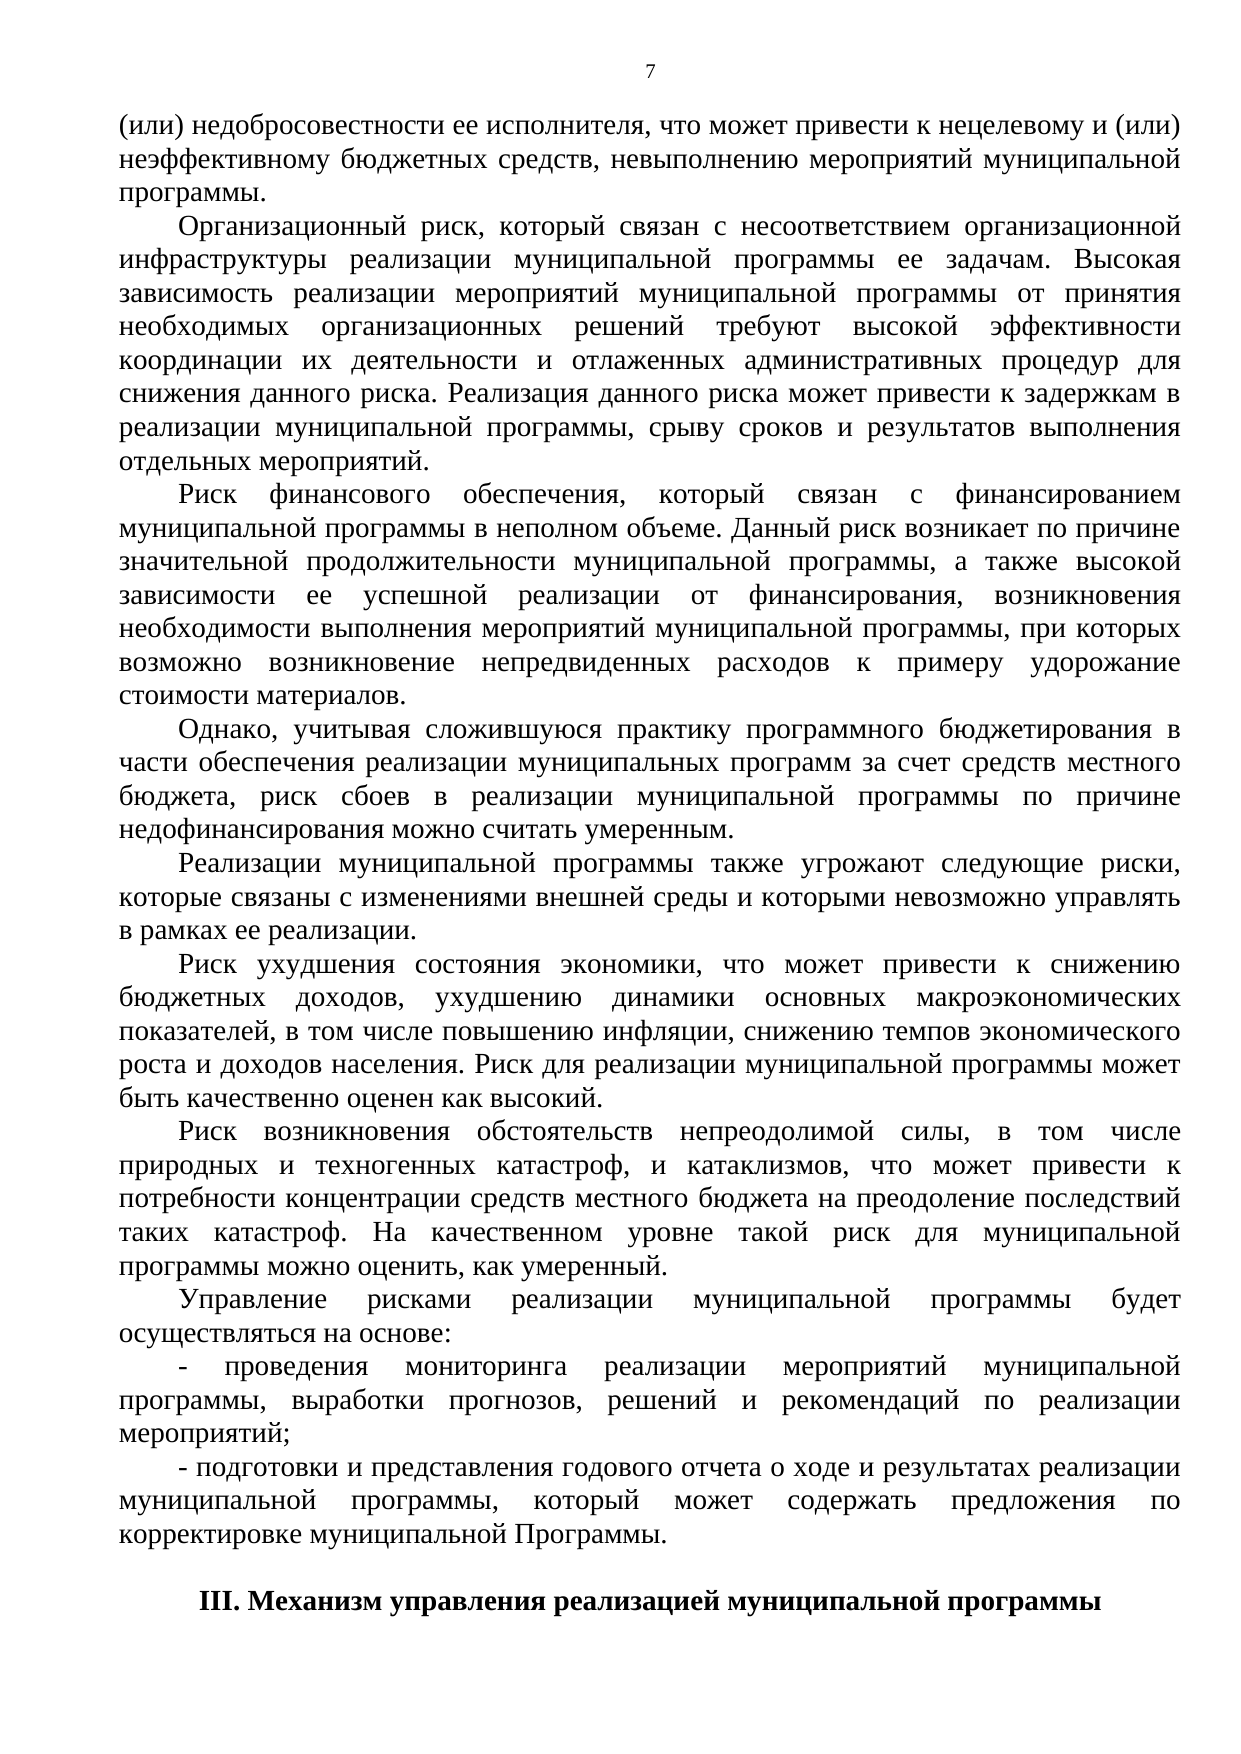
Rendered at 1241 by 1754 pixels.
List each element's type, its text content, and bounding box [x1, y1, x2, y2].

text Риск возникновения обстоятельств непреодолимой силы, в том числе природных и техногенных катастроф, и катаклизмов, что может привести к потребности концентрации средств местного бюджета на преодоление последствий таких катастроф. На качественном уровне такой риск для муниципальной программы можно оценить, как умеренный. [119, 1113, 1182, 1281]
text Организационный риск, который связан с несоответствием организационной инфраструктуры реализации муниципальной программы ее задачам. Высокая зависимость реализации мероприятий муниципальной программы от принятия необходимых организационных решений требуют высокой эффективности координации их деятельности и отлаженных административных процедур для снижения данного риска. Реализация данного риска может привести к задержкам в реализации муниципальной программы, срыву сроков и результатов выполнения отдельных мероприятий. [119, 208, 1182, 476]
text Управление рисками реализации муниципальной программы будет осуществляться на основе: [119, 1281, 1182, 1348]
text Риск финансового обеспечения, который связан с финансированием муниципальной программы в неполном объеме. Данный риск возникает по причине значительной продолжительности муниципальной программы, а также высокой зависимости ее успешной реализации от финансирования, возникновения необходимости выполнения мероприятий муниципальной программы, при которых возможно возникновение непредвиденных расходов к примеру удорожание стоимости материалов. [119, 476, 1182, 711]
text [119, 107, 1182, 208]
text - подготовки и представления годового отчета о ходе и результатах реализации муниципальной программы, который может содержать предложения по корректировке муниципальной Программы. [119, 1449, 1182, 1549]
text Реализации муниципальной программы также угрожают следующие риски, которые связаны с изменениями внешней среды и которыми невозможно управлять в рамках ее реализации. [119, 845, 1182, 946]
text - проведения мониторинга реализации мероприятий муниципальной программы, выработки прогнозов, решений и рекомендаций по реализации мероприятий; [119, 1348, 1182, 1449]
text Риск ухудшения состояния экономики, что может привести к снижению бюджетных доходов, ухудшению динамики основных макроэкономических показателей, в том числе повышению инфляции, снижению темпов экономического роста и доходов населения. Риск для реализации муниципальной программы может быть качественно оценен как высокий. [119, 946, 1182, 1113]
text III. Механизм управления реализацией муниципальной программы [119, 1583, 1182, 1617]
text Однако, учитывая сложившуюся практику программного бюджетирования в части обеспечения реализации муниципальных программ за счет средств местного бюджета, риск сбоев в реализации муниципальной программы по причине недофинансирования можно считать умеренным. [119, 711, 1182, 845]
